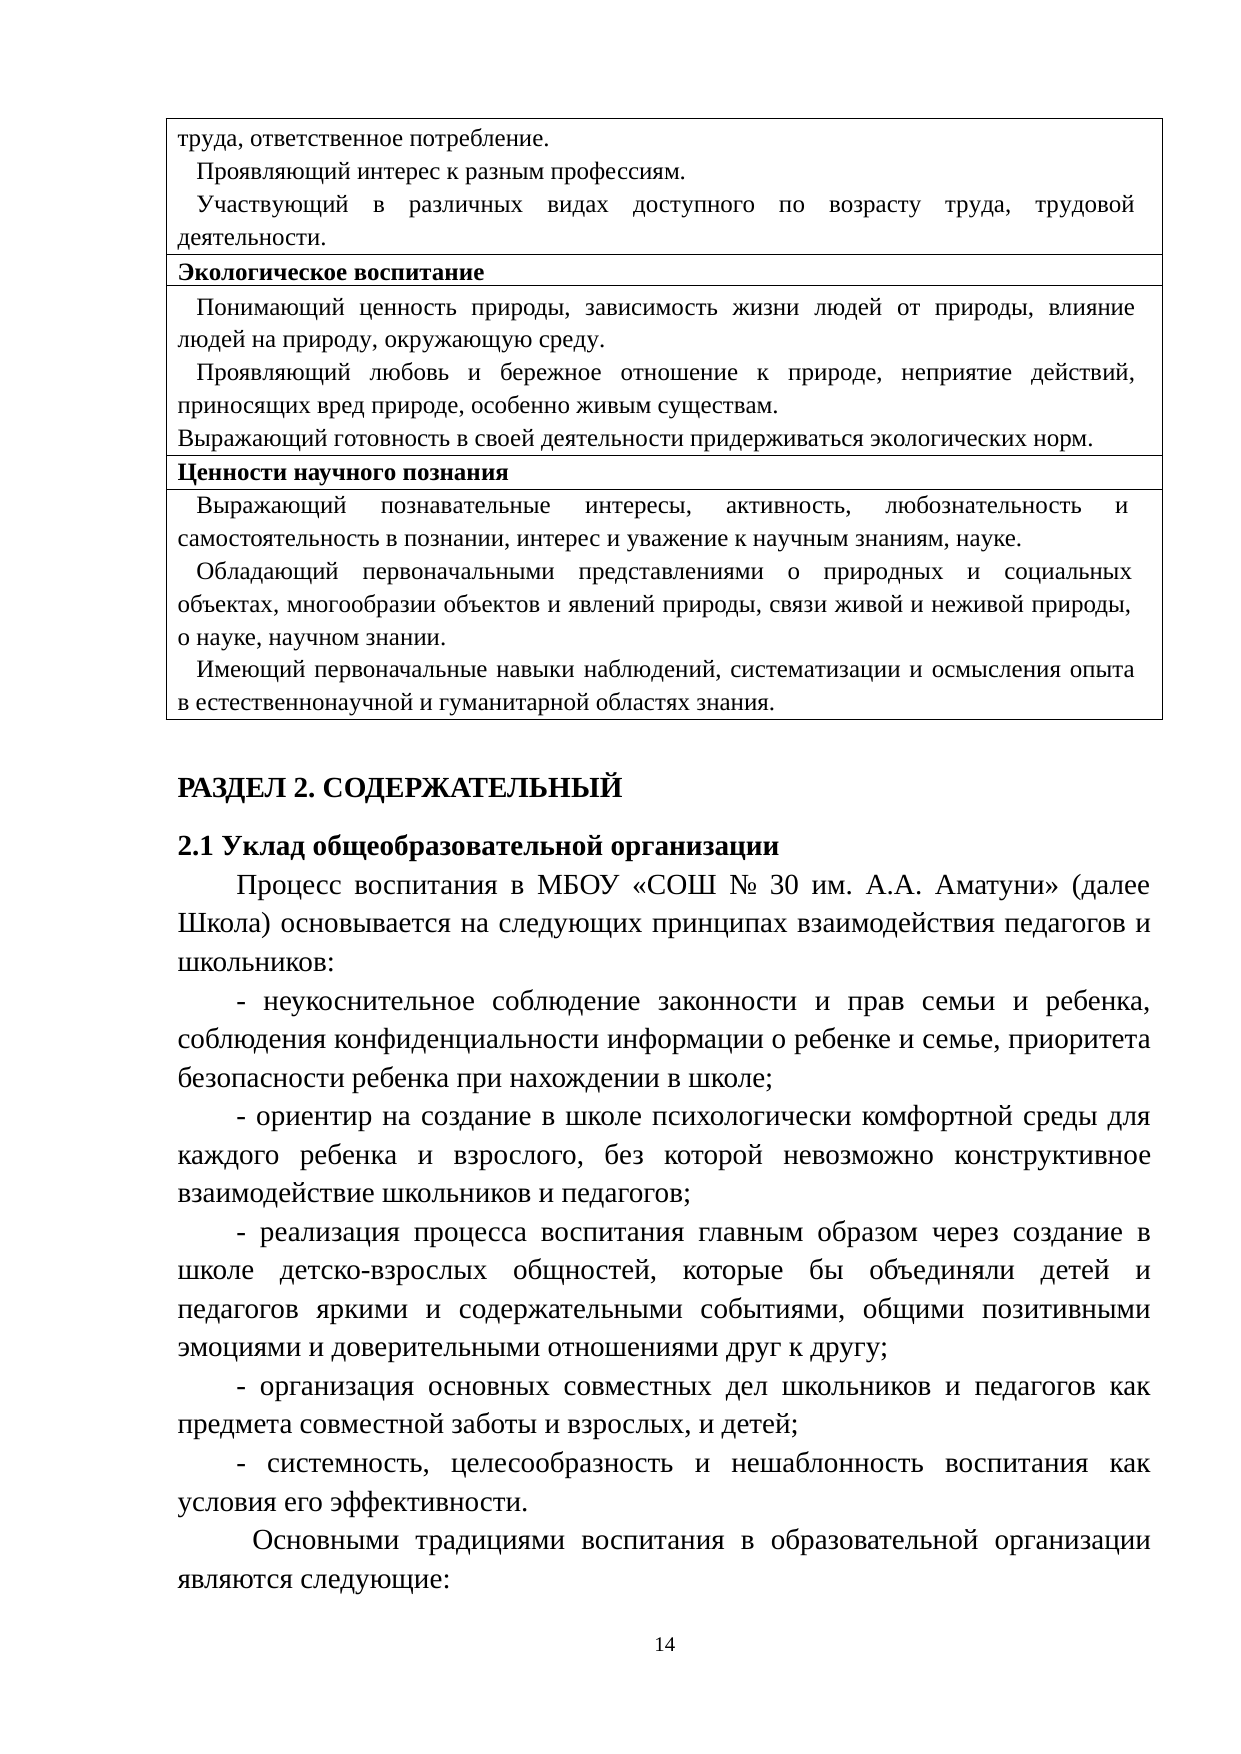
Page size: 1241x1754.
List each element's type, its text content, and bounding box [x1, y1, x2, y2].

text Процесс воспитания в МБОУ «СОШ № 30 им. А.А. Аматуни» (далее Школа) основывается на следующих принципах взаимодействия педагогов и школьников: [177, 867, 1152, 978]
table_cell Понимающий ценность природы, зависимость жизни людей от природы, влияние людей на природу, окружающую среду. Проявляющий любовь и бережное отношение к природе, неприятие действий, приносящих вред природе, особенно живым существам. Выражающий готовность в своей деятельности придерживаться экологических норм. [167, 286, 1162, 455]
text РАЗДЕЛ 2. СОДЕРЖАТЕЛЬНЫЙ [177, 770, 1154, 803]
table_cell Ценности научного познания [167, 456, 1162, 489]
table_cell Выражающий познавательные интересы, активность, любознательность и самостоятельность в познании, интерес и уважение к научным знаниям, науке. Обладающий первоначальными представлениями о природных и социальных объектах, многообразии объектов и явлений природы, связи живой и неживой природы, о науке, научном знании. Имеющий первоначальные навыки наблюдений, систематизации и осмысления опыта в естественнонаучной и гуманитарной областях знания. [167, 490, 1162, 719]
text - организация основных совместных дел школьников и педагогов как предмета совместной заботы и взрослых, и детей; [177, 1368, 1152, 1440]
text - системность, целесообразность и нешаблонность воспитания как условия его эффективности. [177, 1445, 1152, 1517]
text - неукоснительное соблюдение законности и прав семьи и ребенка, соблюдения конфиденциальности информации о ребенке и семье, приоритета безопасности ребенка при нахождении в школе; [177, 983, 1152, 1093]
text Основными традициями воспитания в образовательной организации являются следующие: [177, 1522, 1152, 1594]
text - реализация процесса воспитания главным образом через создание в школе детско-взрослых общностей, которые бы объединяли детей и педагогов яркими и содержательными событиями, общими позитивными эмоциями и доверительными отношениями друг к другу; [177, 1214, 1152, 1363]
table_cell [167, 119, 1162, 254]
text 2.1 Уклад общеобразовательной организации [177, 828, 1154, 862]
table_cell Экологическое воспитание [167, 255, 1162, 285]
text - ориентир на создание в школе психологически комфортной среды для каждого ребенка и взрослого, без которой невозможно конструктивное взаимодействие школьников и педагогов; [177, 1098, 1152, 1209]
